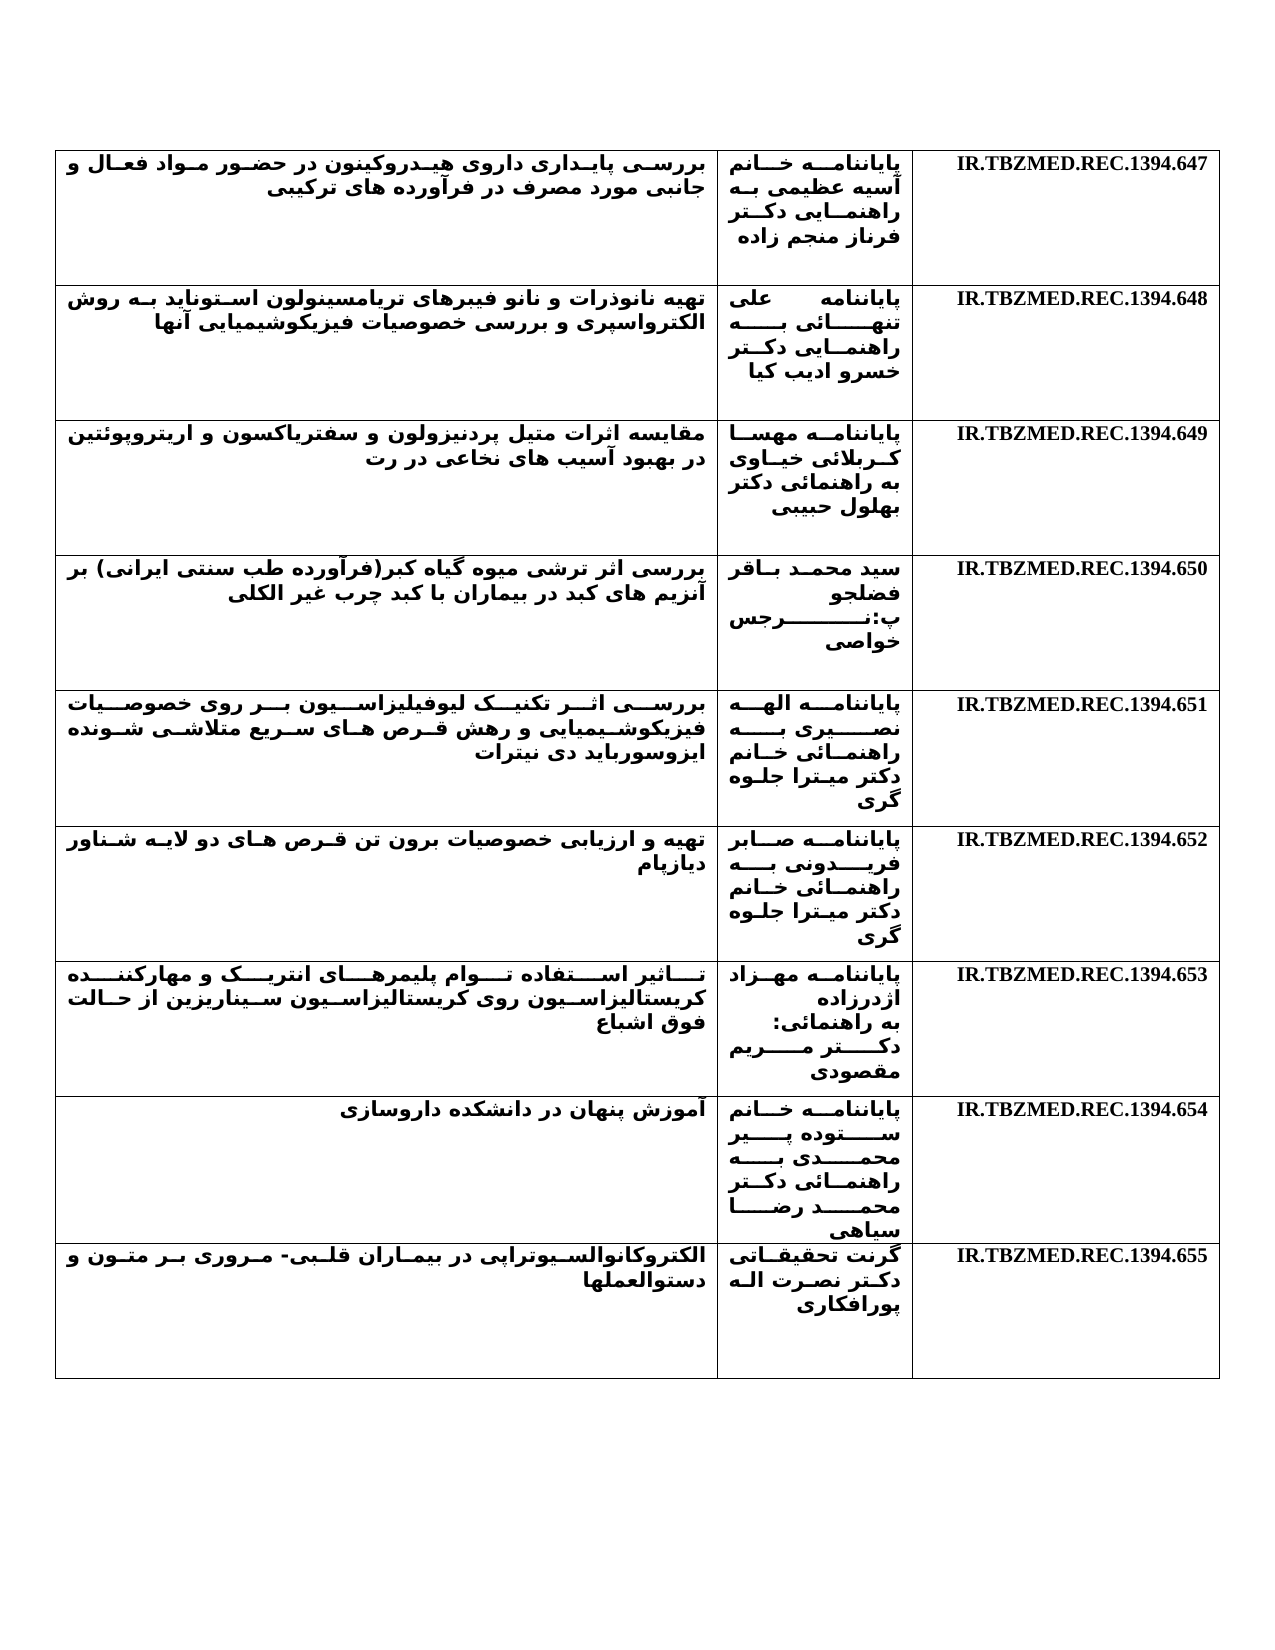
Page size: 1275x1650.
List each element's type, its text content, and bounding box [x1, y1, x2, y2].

table_cell پایاننامه مهزاد اژدرزاده به راهنمائی: دکتر مریم مقصودی [718, 962, 912, 1096]
table_cell IR.TBZMED.REC.1394.650 [913, 556, 1219, 690]
table_cell تاثیر استفاده توام پلیمرهای انتریک و مهارکننده کریستالیزاسیون روی کریستالیزاسیون سیناریزین از حالت فوق اشباع [56, 962, 717, 1096]
table_cell سید محمد باقر فضلجو پ:نرجس خواصی [718, 556, 912, 690]
table_cell IR.TBZMED.REC.1394.652 [913, 827, 1219, 961]
table_cell تهیه نانوذرات و نانو فیبرهای تریامسینولون استوناید به روش الکترواسپری و بررسی خصوصیات فیزیکوشیمیایی آنها [56, 286, 717, 420]
table_cell IR.TBZMED.REC.1394.655 [913, 1244, 1219, 1377]
table_cell پایاننامه علی تنهائی به راهنمایی دکتر خسرو ادیب کیا [718, 286, 912, 420]
table_cell بررسی پایداری داروی هیدروکینون در حضور مواد فعال و جانبی مورد مصرف در فرآورده های ترکیبی [56, 151, 717, 285]
table_cell IR.TBZMED.REC.1394.653 [913, 962, 1219, 1096]
table_cell IR.TBZMED.REC.1394.649 [913, 421, 1219, 555]
table_cell IR.TBZMED.REC.1394.647 [913, 151, 1219, 285]
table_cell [718, 1244, 912, 1377]
table_cell پایاننامه الهه نصیری به راهنمائی خانم دکتر میترا جلوه گری [718, 691, 912, 826]
table_cell پایاننامه خانم ستوده پیر محمدی به راهنمائی دکتر محمد رضا سیاهی [718, 1097, 912, 1242]
table_cell بررسی اثر تکنیک لیوفیلیزاسیون بر روی خصوصیات فیزیکوشیمیایی و رهش قرص های سریع متلاشی شونده ایزوسورباید دی نیترات [56, 691, 717, 826]
table_cell IR.TBZMED.REC.1394.648 [913, 286, 1219, 420]
table_cell پایاننامه خانم آسیه عظیمی به راهنمایی دکتر فرناز منجم زاده [718, 151, 912, 285]
table_cell آموزش پنهان در دانشکده داروسازی [56, 1097, 717, 1242]
table_cell الکتروکانوالسیوتراپی در بیماران قلبی- مروری بر متون و دستوالعملها [56, 1244, 717, 1377]
table_cell بررسی اثر ترشی میوه گیاه کبر(فرآورده طب سنتی ایرانی) بر آنزیم های کبد در بیماران با کبد چرب غیر الکلی [56, 556, 717, 690]
table_cell پایاننامه صابر فریدونی به راهنمائی خانم دکتر میترا جلوه گری [718, 827, 912, 961]
table_cell پایاننامه مهسا کربلائی خیاوی به راهنمائی دکتر بهلول حبیبی [718, 421, 912, 555]
table_cell IR.TBZMED.REC.1394.654 [913, 1097, 1219, 1242]
table_cell مقایسه اثرات متیل پردنیزولون و سفتریاکسون و اریتروپوئتین در بهبود آسیب های نخاعی در رت [56, 421, 717, 555]
table_cell تهیه و ارزیابی خصوصیات برون تن قرص های دو لایه شناور دیازپام [56, 827, 717, 961]
table_cell IR.TBZMED.REC.1394.651 [913, 691, 1219, 826]
